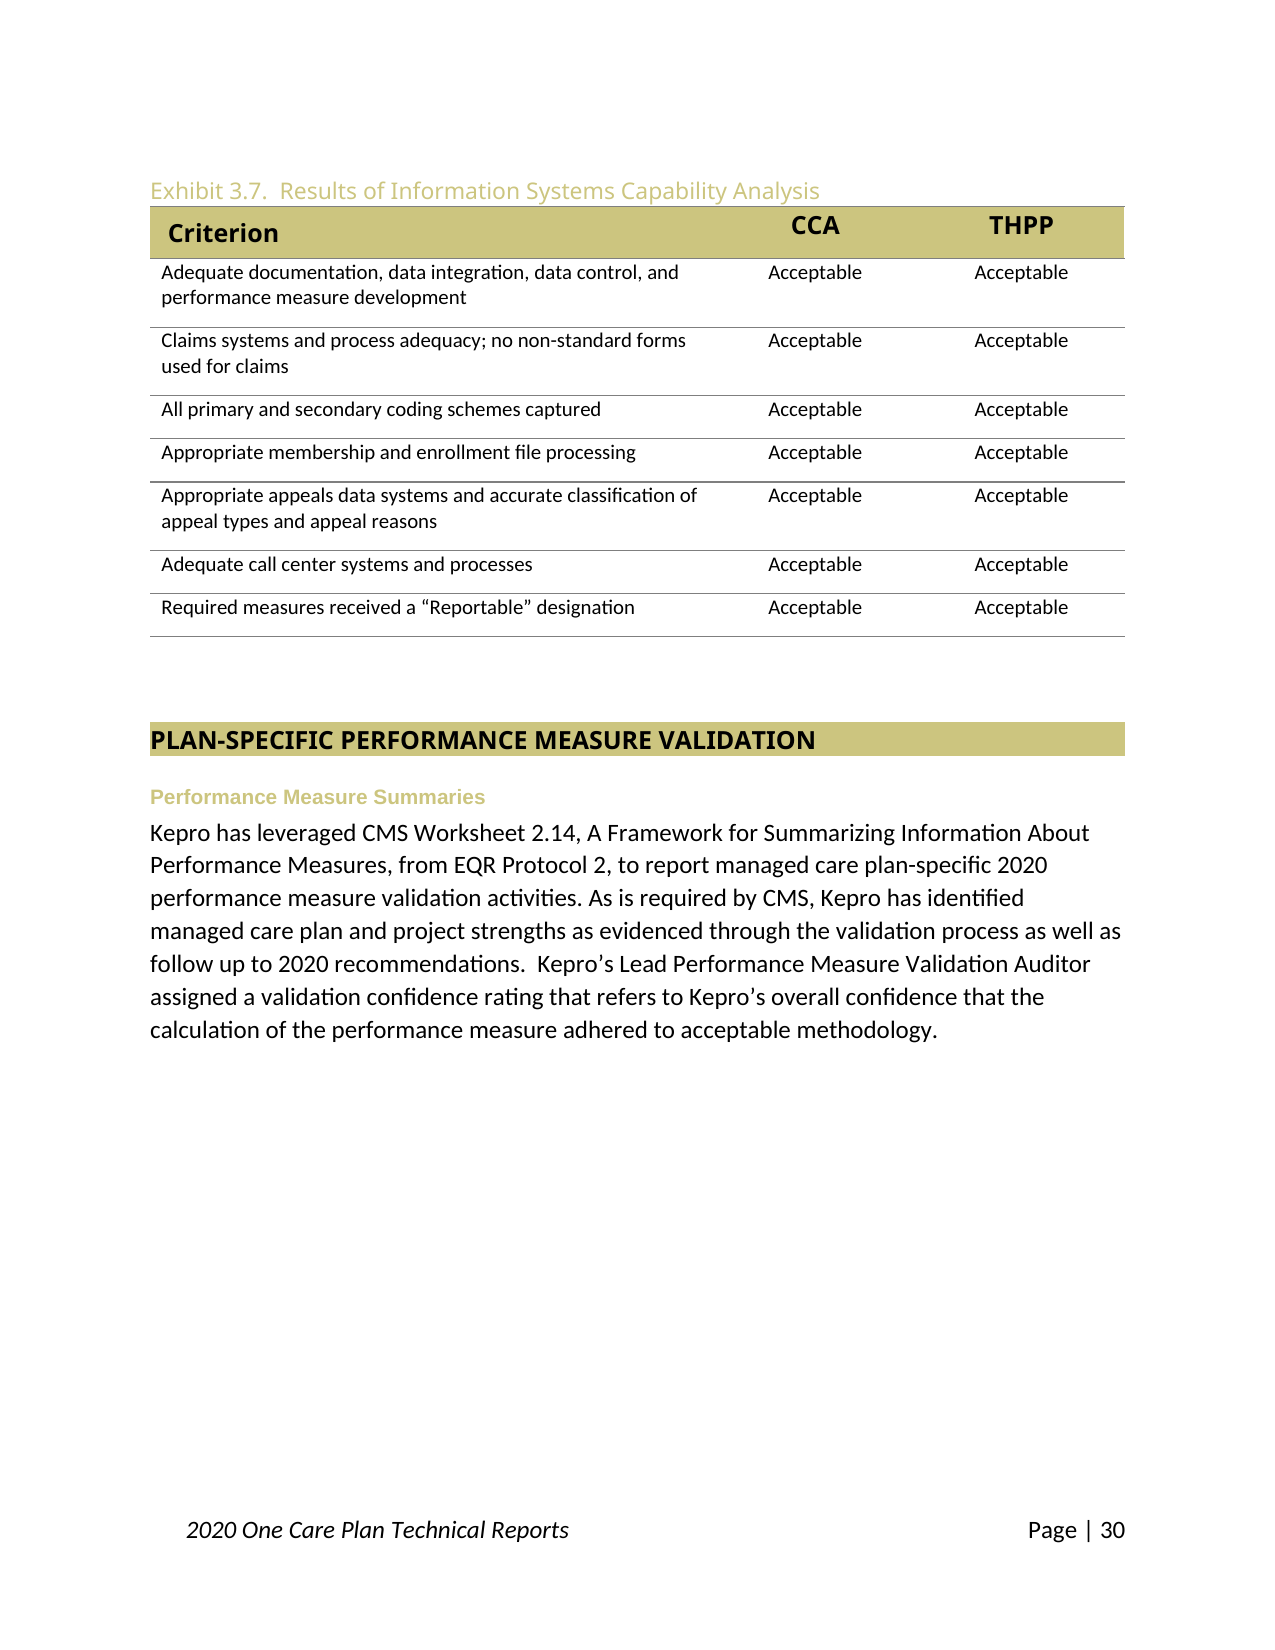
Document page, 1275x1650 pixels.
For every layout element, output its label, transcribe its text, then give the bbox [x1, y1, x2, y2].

table_cell Acceptable [918, 483, 1124, 550]
text Kepro has leveraged CMS Worksheet 2.14, A Framework for Summarizing Information About Performance Measures, from EQR Protocol 2, to report managed care plan-specific 2020 performance measure validation activities. As is required by CMS, Kepro has identified managed care plan and project strengths as evidenced through the validation process as well as follow up to 2020 recommendations. Kepro’s Lead Performance Measure Validation Auditor assigned a validation confidence rating that refers to Kepro’s overall confidence that the calculation of the performance measure adhered to acceptable methodology. [150, 817, 1125, 1045]
table_cell All primary and secondary coding schemes captured [150, 396, 712, 438]
table_cell Appropriate membership and enrollment file processing [150, 439, 712, 481]
table_cell Claims systems and process adequacy; no non-standard forms used for claims [150, 328, 712, 395]
table_cell Acceptable [712, 396, 918, 438]
table_cell Acceptable [712, 551, 918, 593]
table_cell Acceptable [918, 396, 1124, 438]
table_cell Acceptable [918, 594, 1124, 636]
table_header Criterion [150, 207, 712, 258]
table_cell Acceptable [712, 328, 918, 395]
table_cell Adequate documentation, data integration, data control, and performance measure development [150, 259, 712, 327]
table_header THPP [918, 207, 1124, 258]
table_cell Acceptable [712, 594, 918, 636]
subtitle Plan-Specific Performance Measure Validation [150, 722, 1125, 756]
table_cell Appropriate appeals data systems and accurate classification of appeal types and appeal reasons [150, 483, 712, 550]
table_cell Acceptable [712, 259, 918, 327]
table_header CCA [712, 207, 918, 258]
text Exhibit 3.7. Results of Information Systems Capability Analysis [150, 175, 1125, 206]
table_cell Acceptable [712, 439, 918, 481]
table_cell Acceptable [712, 483, 918, 550]
text Performance Measure Summaries [150, 781, 1125, 811]
table_cell Acceptable [918, 328, 1124, 395]
table_cell Adequate call center systems and processes [150, 551, 712, 593]
table_cell Acceptable [918, 551, 1124, 593]
table_cell Acceptable [918, 259, 1124, 327]
table_cell Required measures received a “Reportable” designation [150, 594, 712, 636]
table_cell Acceptable [918, 439, 1124, 481]
